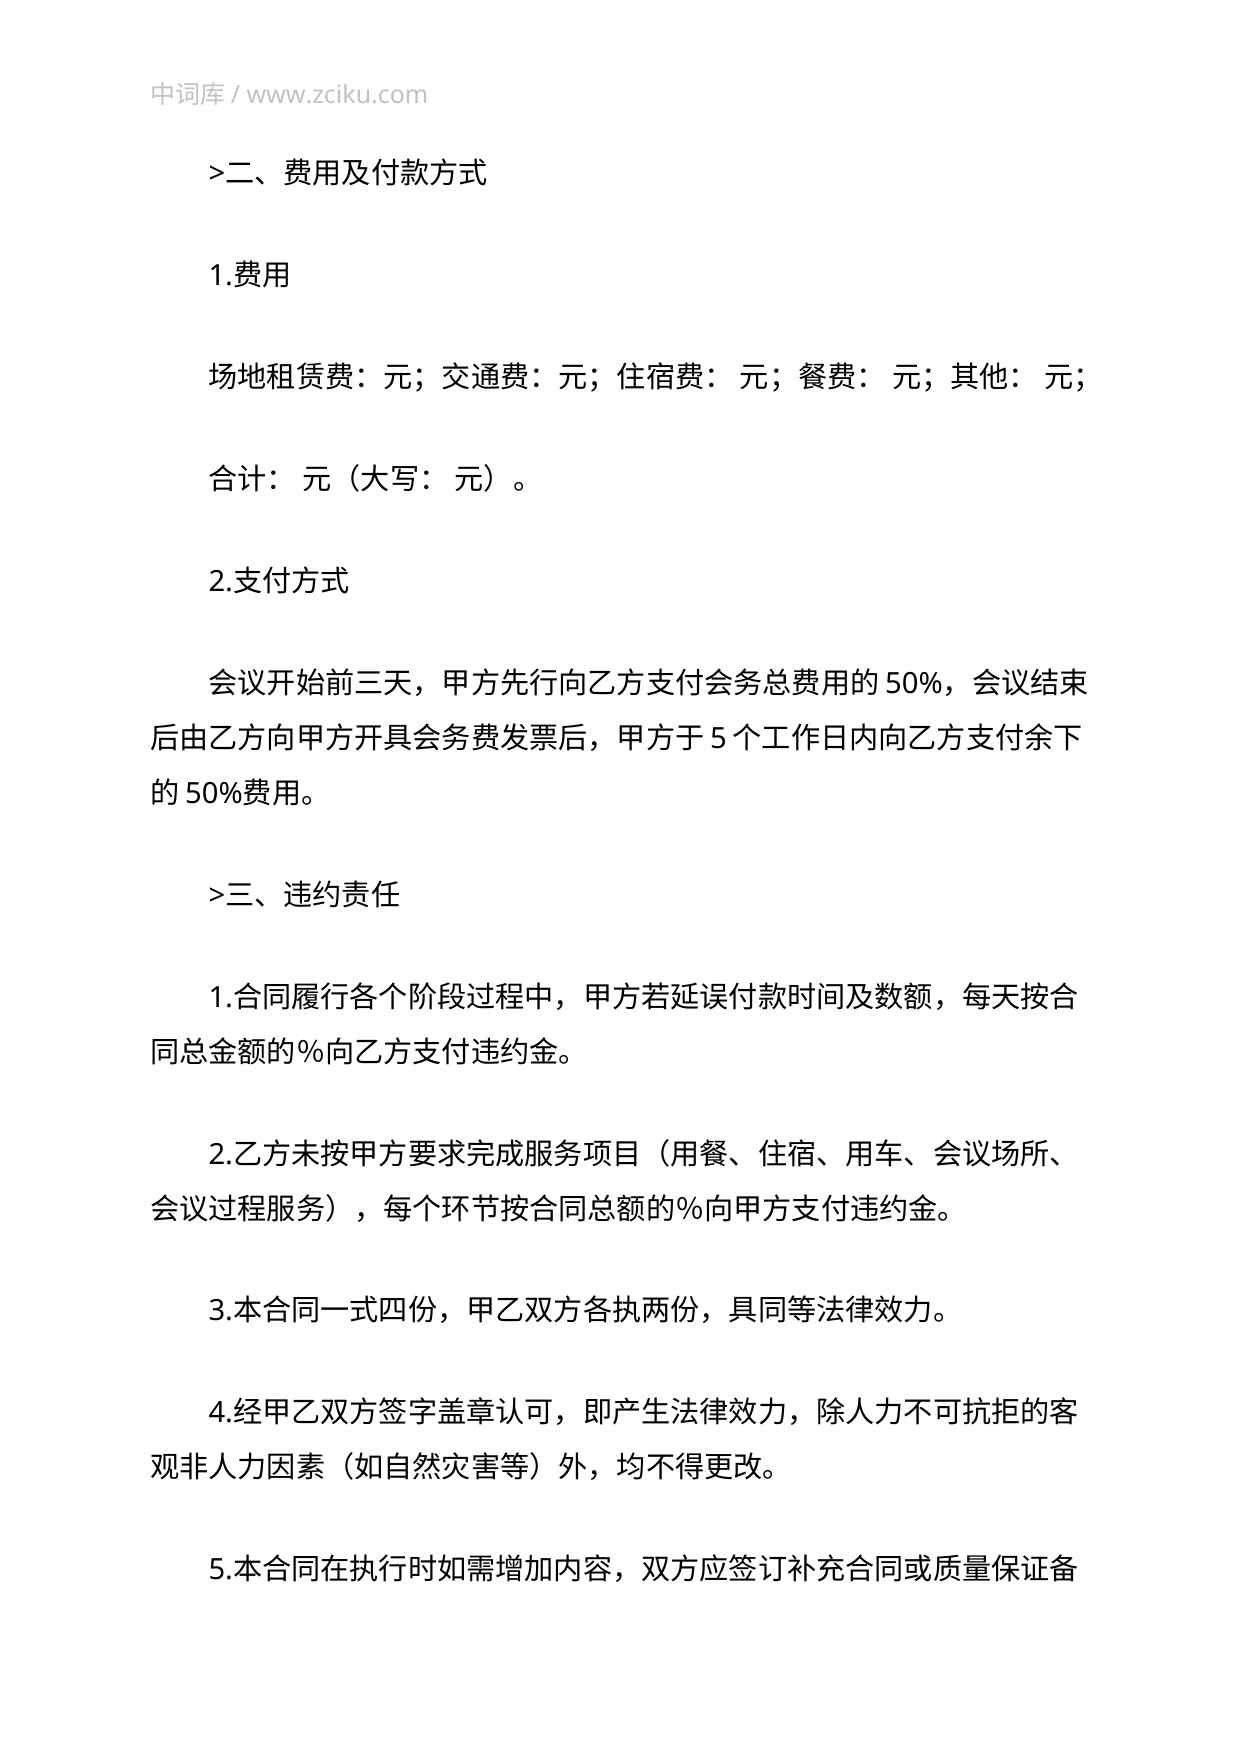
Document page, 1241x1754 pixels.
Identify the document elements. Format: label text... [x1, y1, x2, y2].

text 3.本合同一式四份，甲乙双方各执两份，具同等法律效力。 [150, 1287, 1090, 1329]
text 会议开始前三天，甲方先行向乙方支付会务总费用的50%，会议结束后由乙方向甲方开具会务费发票后，甲方于5个工作日内向乙方支付余下的50%费用。 [150, 659, 1090, 812]
text 2.支付方式 [150, 557, 1090, 600]
text 2.乙方未按甲方要求完成服务项目（用餐、住宿、用车、会议场所、会议过程服务），每个环节按合同总额的％向甲方支付违约金。 [150, 1130, 1090, 1227]
text 场地租赁费：元；交通费：元；住宿费： 元；餐费： 元；其他： 元； [150, 354, 1090, 396]
text >三、违约责任 [150, 871, 1090, 914]
text 4.经甲乙双方签字盖章认可，即产生法律效力，除人力不可抗拒的客观非人力因素（如自然灾害等）外，均不得更改。 [150, 1389, 1090, 1486]
text 1.费用 [150, 252, 1090, 294]
text >二、费用及付款方式 [150, 150, 1090, 192]
text 1.合同履行各个阶段过程中，甲方若延误付款时间及数额，每天按合同总金额的％向乙方支付违约金。 [150, 973, 1090, 1071]
text 合计： 元（大写： 元）。 [150, 456, 1090, 498]
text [150, 1546, 1090, 1588]
